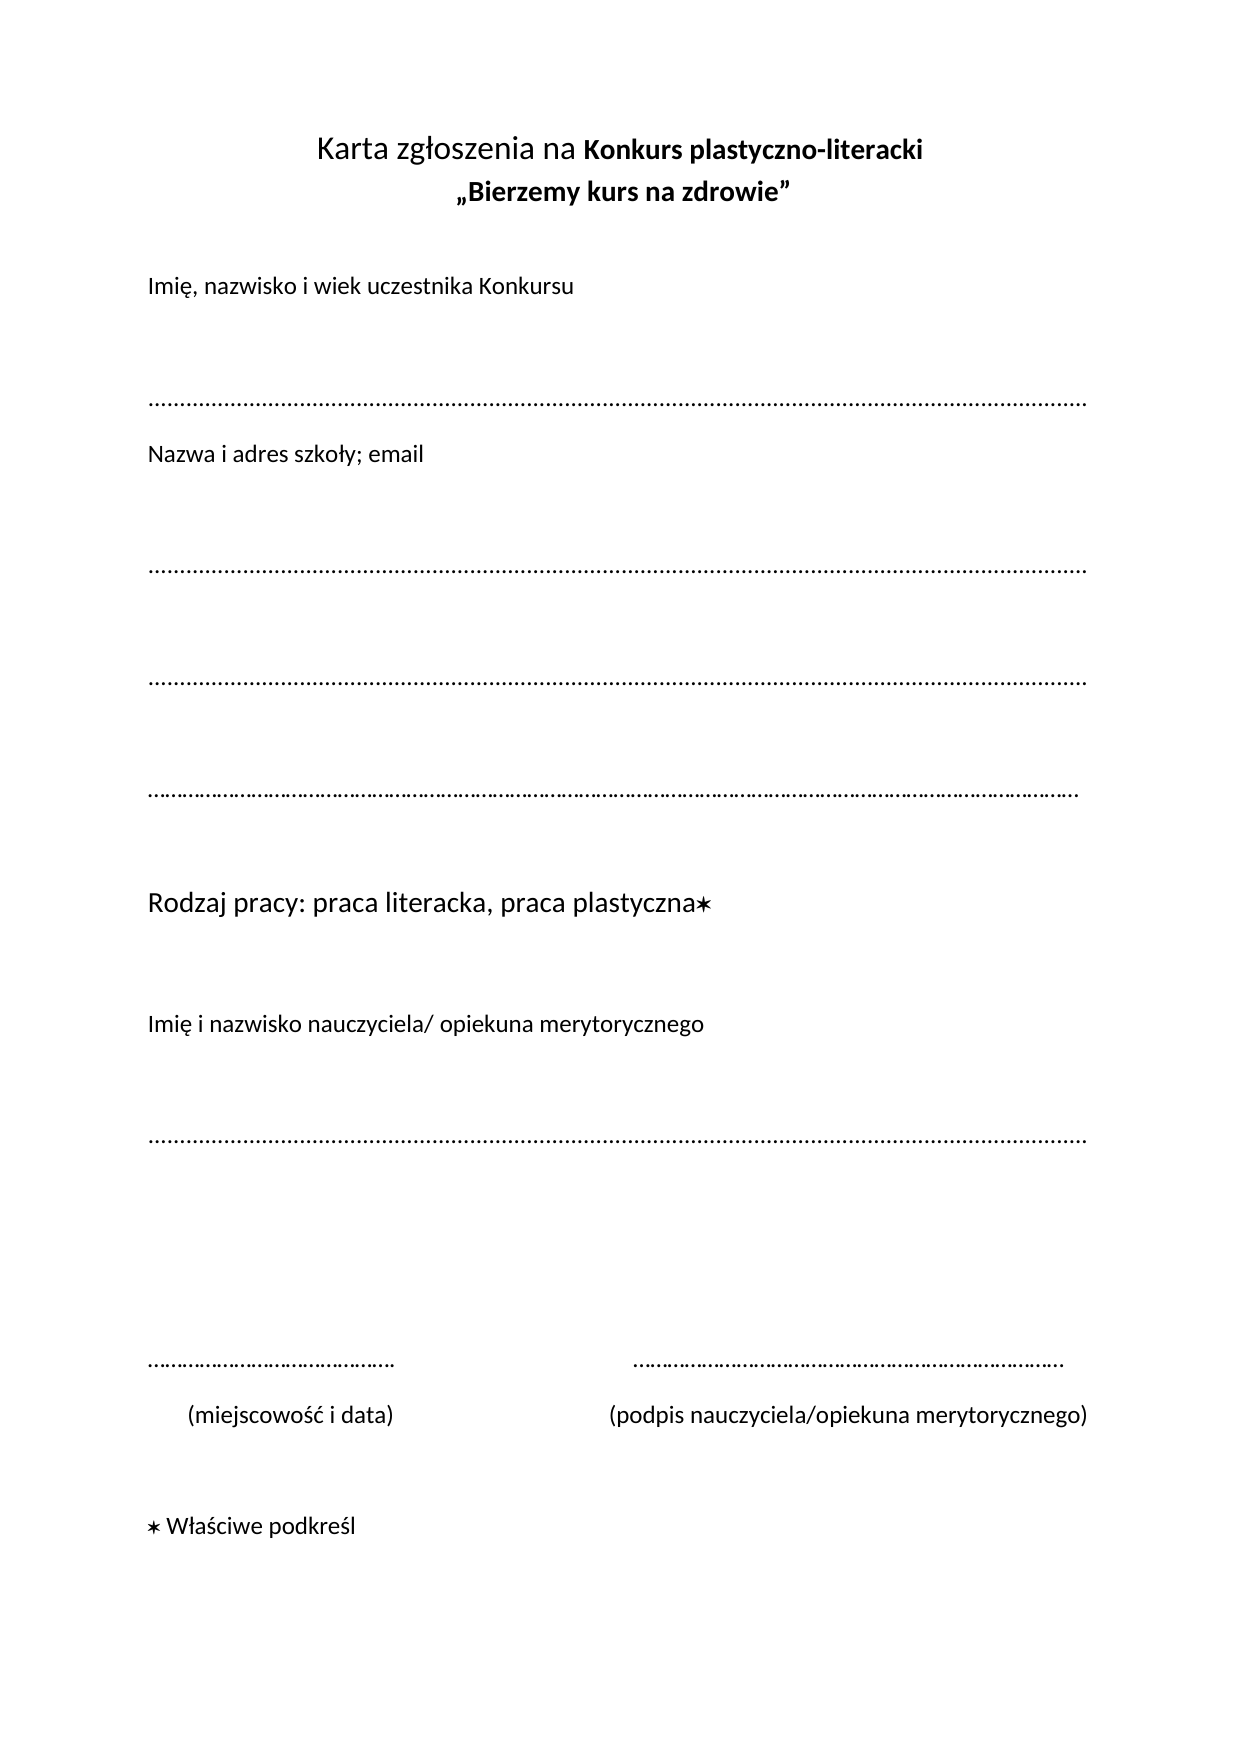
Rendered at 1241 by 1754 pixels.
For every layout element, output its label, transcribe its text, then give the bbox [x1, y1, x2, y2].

text Nazwa i adres szkoły; email [148, 438, 1092, 468]
text Właściwe podkreśl [148, 1510, 1092, 1541]
text ..................................................................................................................................................... [148, 661, 1092, 692]
text (miejscowość i data) (podpis nauczyciela/opiekuna merytorycznego) [148, 1399, 1092, 1429]
text Rodzaj pracy: praca literacka, praca plastyczna [148, 884, 1092, 920]
text ..................................................................................................................................................... [148, 382, 1092, 412]
text Imię, nazwisko i wiek uczestnika Konkursu [148, 270, 1092, 301]
text Karta zgłoszenia na Konkurs plastyczno-literacki [148, 127, 1092, 167]
text ……………………………………. ………………………………………………………………… [148, 1343, 1092, 1373]
text „Bierzemy kurs na zdrowie” [148, 173, 1092, 209]
text ..................................................................................................................................................... [148, 549, 1092, 580]
text Imię i nazwisko nauczyciela/ opiekuna merytorycznego [148, 1008, 1092, 1038]
text ……………………………………………………………………………………………………………………………………………… [148, 773, 1092, 803]
text ..................................................................................................................................................... [148, 1119, 1092, 1150]
